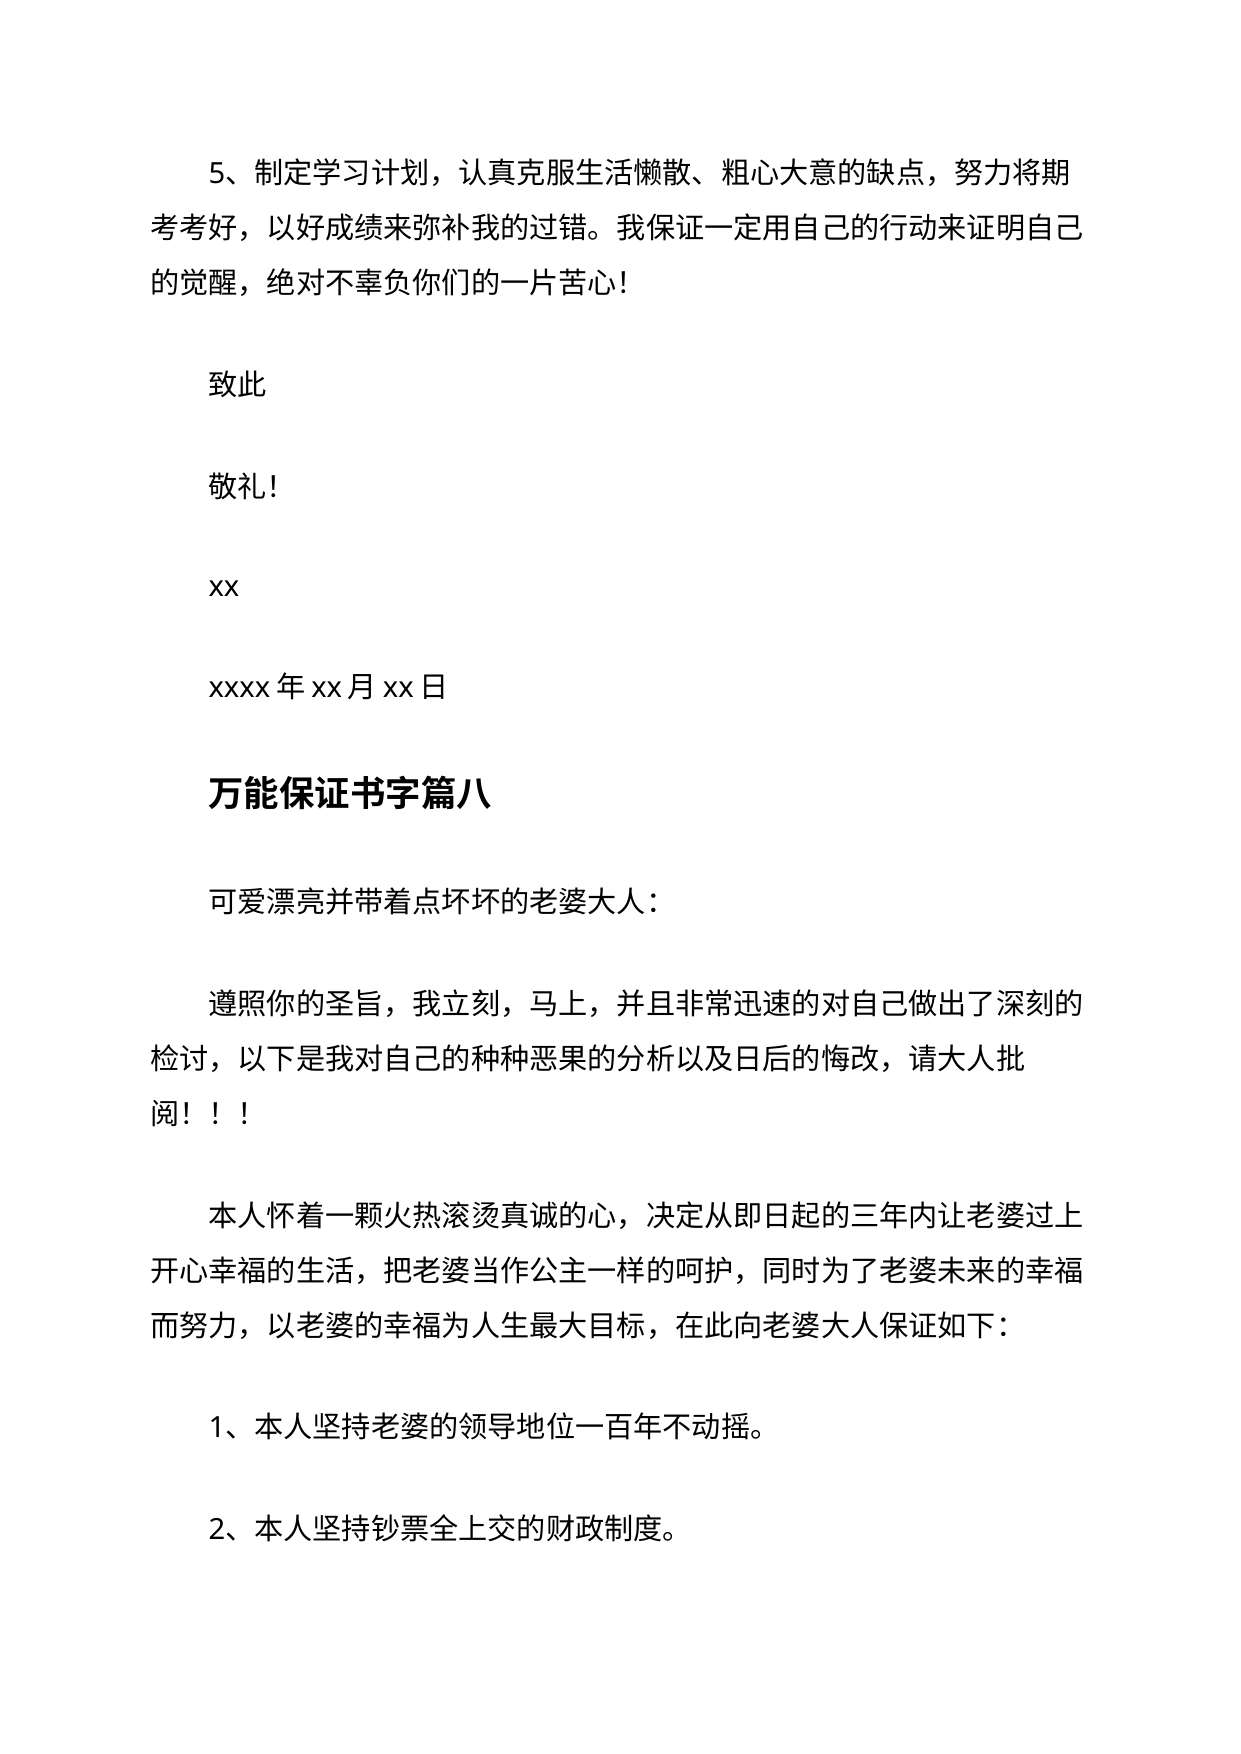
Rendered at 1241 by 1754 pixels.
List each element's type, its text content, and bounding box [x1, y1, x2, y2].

text 敬礼！ [150, 463, 1090, 506]
text xxxx年xx月xx日 [150, 664, 1090, 706]
text 1、本人坚持老婆的领导地位一百年不动摇。 [150, 1404, 1090, 1446]
text xx [150, 565, 1090, 605]
text 遵照你的圣旨，我立刻，马上，并且非常迅速的对自己做出了深刻的检讨，以下是我对自己的种种恶果的分析以及日后的悔改，请大人批阅！！！ [150, 981, 1090, 1133]
text 5、制定学习计划，认真克服生活懒散、粗心大意的缺点，努力将期考考好，以好成绩来弥补我的过错。我保证一定用自己的行动来证明自己的觉醒，绝对不辜负你们的一片苦心！ [150, 150, 1090, 302]
text 可爱漂亮并带着点坏坏的老婆大人： [150, 879, 1090, 921]
text 致此 [150, 362, 1090, 404]
text 2、本人坚持钞票全上交的财政制度。 [150, 1506, 1090, 1548]
text 本人怀着一颗火热滚烫真诚的心，决定从即日起的三年内让老婆过上开心幸福的生活，把老婆当作公主一样的呵护，同时为了老婆未来的幸福而努力，以老婆的幸福为人生最大目标，在此向老婆大人保证如下： [150, 1192, 1090, 1344]
text 万能保证书字篇八 [150, 766, 1090, 817]
